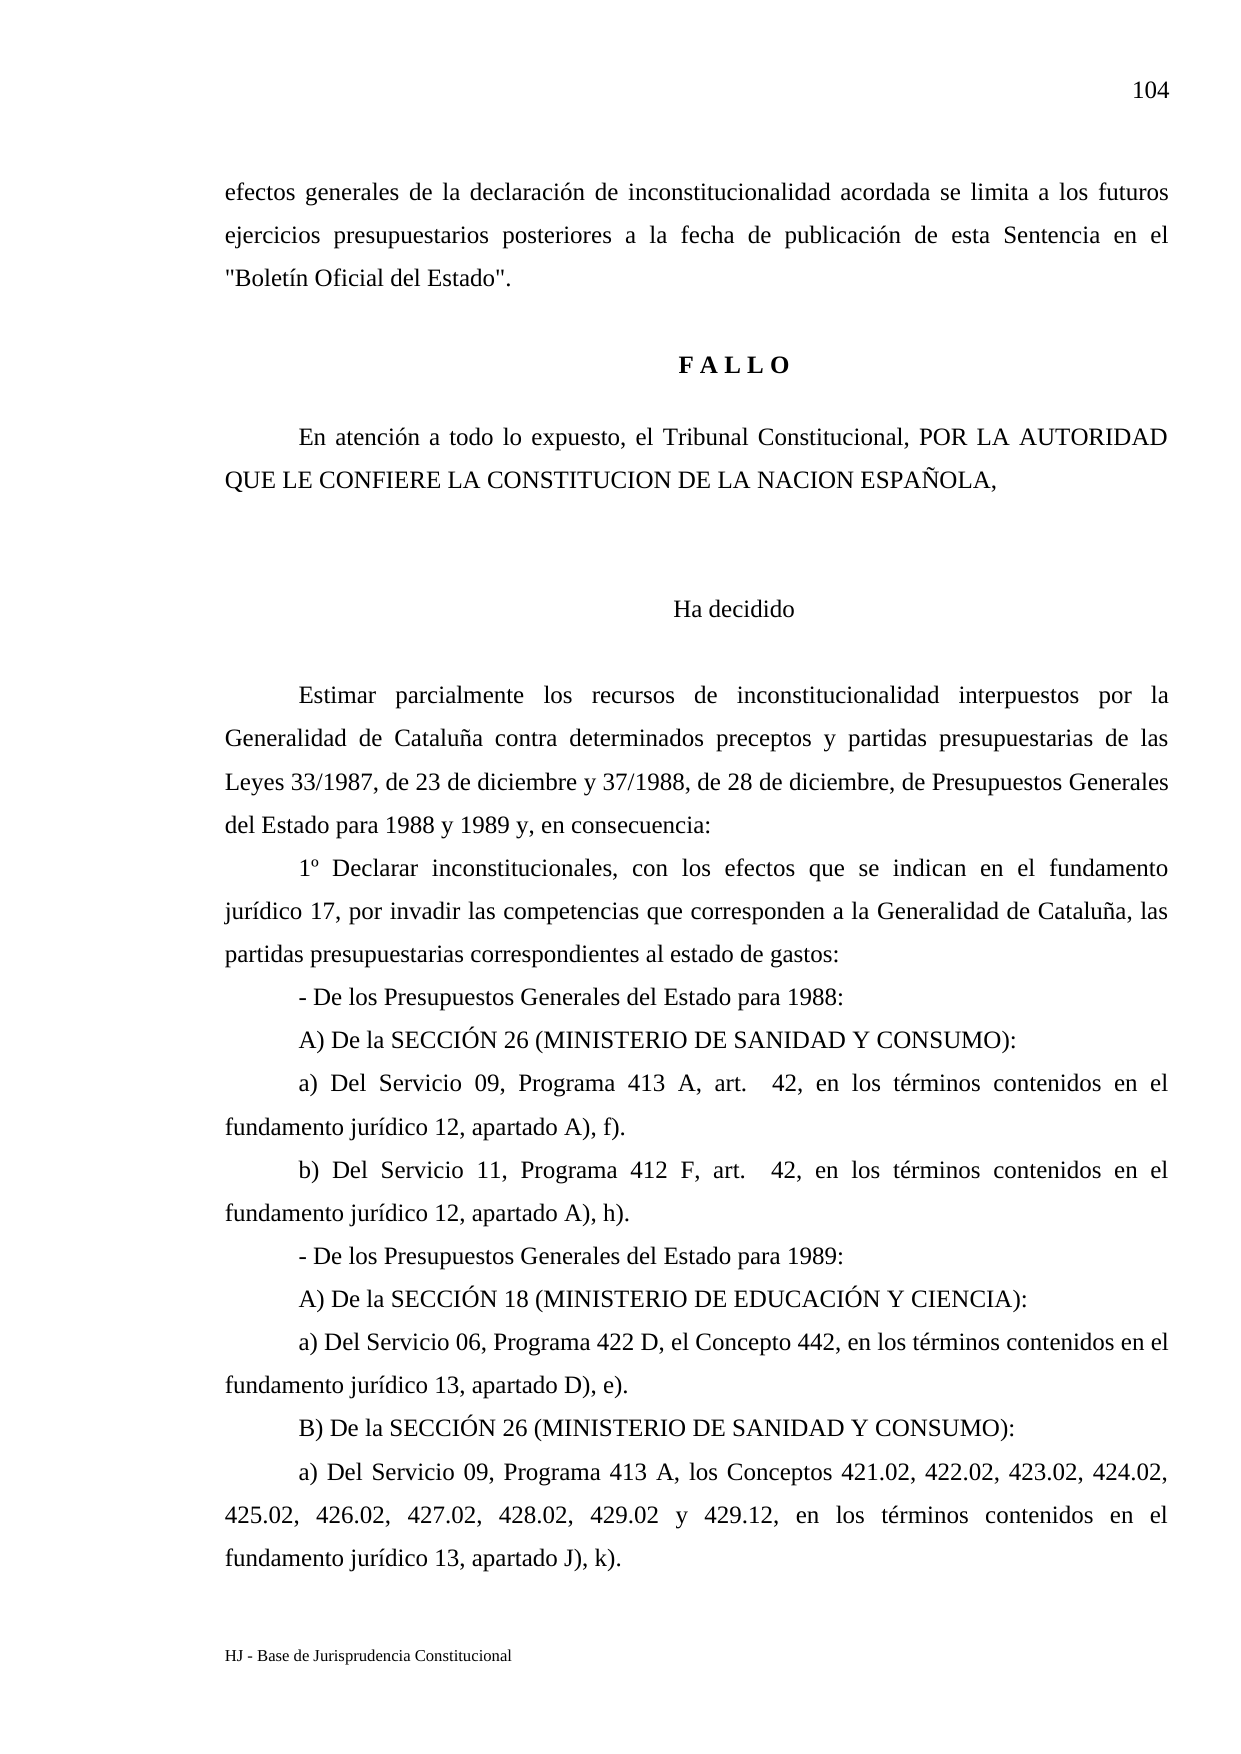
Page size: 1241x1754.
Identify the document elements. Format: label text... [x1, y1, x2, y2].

text a) Del Servicio 09, Programa 413 A, los Conceptos 421.02, 422.02, 423.02, 424.02, 425.02, 426.02, 427.02, 428.02, 429.02 y 429.12, en los términos contenidos en el fundamento jurídico 13, apartado J), k). [224, 1457, 1169, 1572]
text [224, 177, 1169, 292]
text En atención a todo lo expuesto, el Tribunal Constitucional, POR LA AUTORIDAD QUE LE CONFIERE LA CONSTITUCION DE LA NACION ESPAÑOLA, [224, 422, 1169, 493]
text - De los Presupuestos Generales del Estado para 1989: [224, 1241, 1169, 1270]
text a) Del Servicio 09, Programa 413 A, art. 42, en los términos contenidos en el fundamento jurídico 12, apartado A), f). [224, 1068, 1169, 1140]
text 1º Declarar inconstitucionales, con los efectos que se indican en el fundamento jurídico 17, por invadir las competencias que corresponden a la Generalidad de Cataluña, las partidas presupuestarias correspondientes al estado de gastos: [224, 853, 1169, 968]
text B) De la SECCIÓN 26 (MINISTERIO DE SANIDAD Y CONSUMO): [224, 1413, 1169, 1442]
text a) Del Servicio 06, Programa 422 D, el Concepto 442, en los términos contenidos en el fundamento jurídico 13, apartado D), e). [224, 1327, 1169, 1399]
text Ha decidido [224, 594, 1169, 623]
text A) De la SECCIÓN 18 (MINISTERIO DE EDUCACIÓN Y CIENCIA): [224, 1284, 1169, 1313]
text Estimar parcialmente los recursos de inconstitucionalidad interpuestos por la Generalidad de Cataluña contra determinados preceptos y partidas presupuestarias de las Leyes 33/1987, de 23 de diciembre y 37/1988, de 28 de diciembre, de Presupuestos Generales del Estado para 1988 y 1989 y, en consecuencia: [224, 680, 1169, 838]
text b) Del Servicio 11, Programa 412 F, art. 42, en los términos contenidos en el fundamento jurídico 12, apartado A), h). [224, 1155, 1169, 1227]
subtitle F A L L O [224, 350, 1169, 378]
text A) De la SECCIÓN 26 (MINISTERIO DE SANIDAD Y CONSUMO): [224, 1025, 1169, 1054]
text - De los Presupuestos Generales del Estado para 1988: [224, 982, 1169, 1011]
